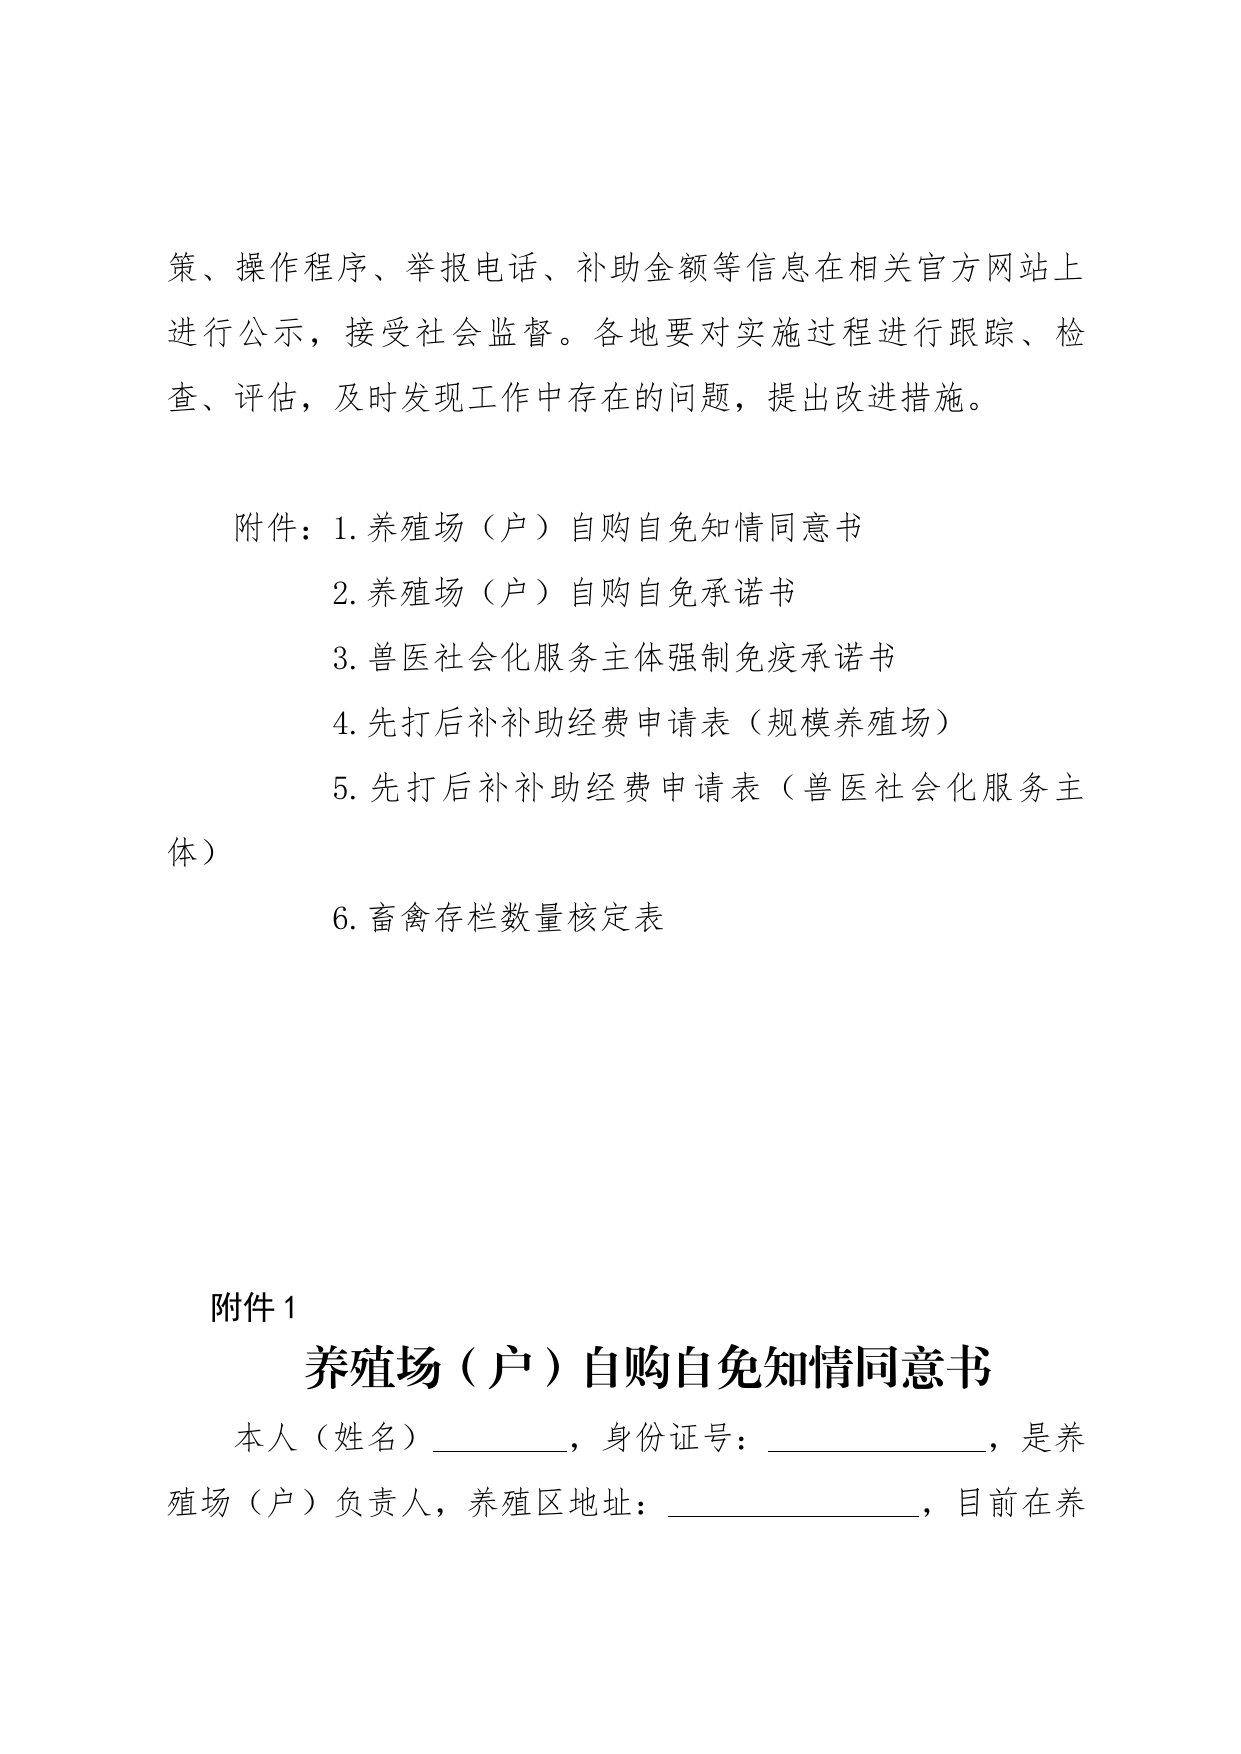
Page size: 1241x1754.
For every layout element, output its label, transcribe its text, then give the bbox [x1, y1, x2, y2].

list 3.兽医社会化服务主体强制免疫承诺书 [165, 623, 1087, 688]
list 2.养殖场（户）自购自免承诺书 [165, 558, 1087, 623]
text 附件：1.养殖场（户）自购自免知情同意书 [165, 493, 1087, 558]
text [165, 1403, 1087, 1533]
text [165, 233, 1087, 428]
text 养殖场（户）自购自免知情同意书 [165, 1338, 1087, 1403]
list 5.先打后补补助经费申请表（兽医社会化服务主体） [165, 753, 1087, 883]
list 4.先打后补补助经费申请表（规模养殖场） [165, 688, 1087, 753]
text 附件1 [165, 1273, 1087, 1338]
text 6.畜禽存栏数量核定表 [165, 883, 1087, 948]
